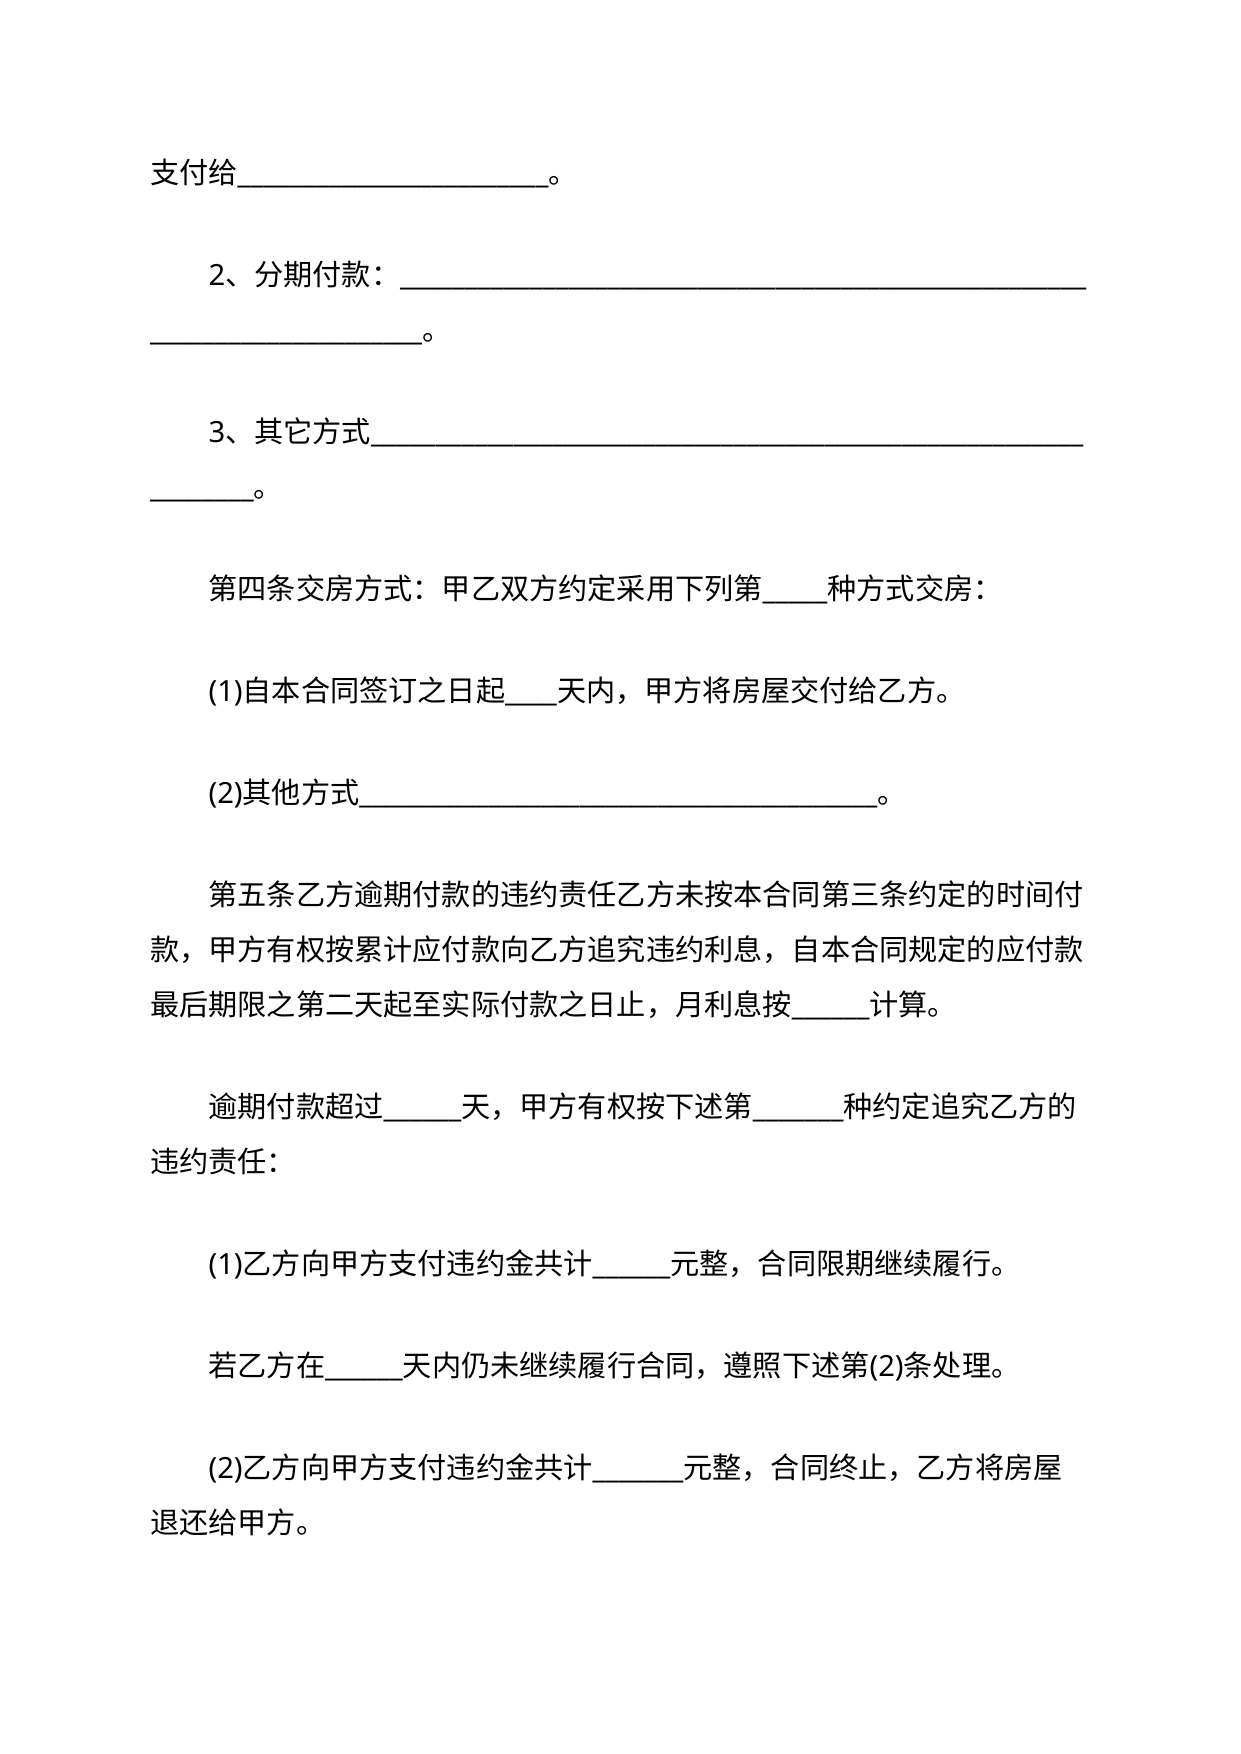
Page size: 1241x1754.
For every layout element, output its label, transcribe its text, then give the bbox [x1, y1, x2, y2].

text 逾期付款超过______天，甲方有权按下述第_______种约定追究乙方的违约责任： [150, 1084, 1090, 1181]
text (2)其他方式________________________________________。 [150, 770, 1090, 812]
text 若乙方在______天内仍未继续履行合同，遵照下述第(2)条处理。 [150, 1342, 1090, 1385]
text (1)自本合同签订之日起____天内，甲方将房屋交付给乙方。 [150, 668, 1090, 710]
text 第四条交房方式：甲乙双方约定采用下列第_____种方式交房： [150, 566, 1090, 608]
text 2、分期付款：__________________________________________________________________________。 [150, 252, 1090, 349]
text 第五条乙方逾期付款的违约责任乙方未按本合同第三条约定的时间付款，甲方有权按累计应付款向乙方追究违约利息，自本合同规定的应付款最后期限之第二天起至实际付款之日止，月利息按______计算。 [150, 872, 1090, 1024]
text (2)乙方向甲方支付违约金共计_______元整，合同终止，乙方将房屋退还给甲方。 [150, 1444, 1090, 1542]
text 3、其它方式_______________________________________________________________。 [150, 409, 1090, 506]
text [150, 150, 1090, 192]
text (1)乙方向甲方支付违约金共计______元整，合同限期继续履行。 [150, 1240, 1090, 1283]
